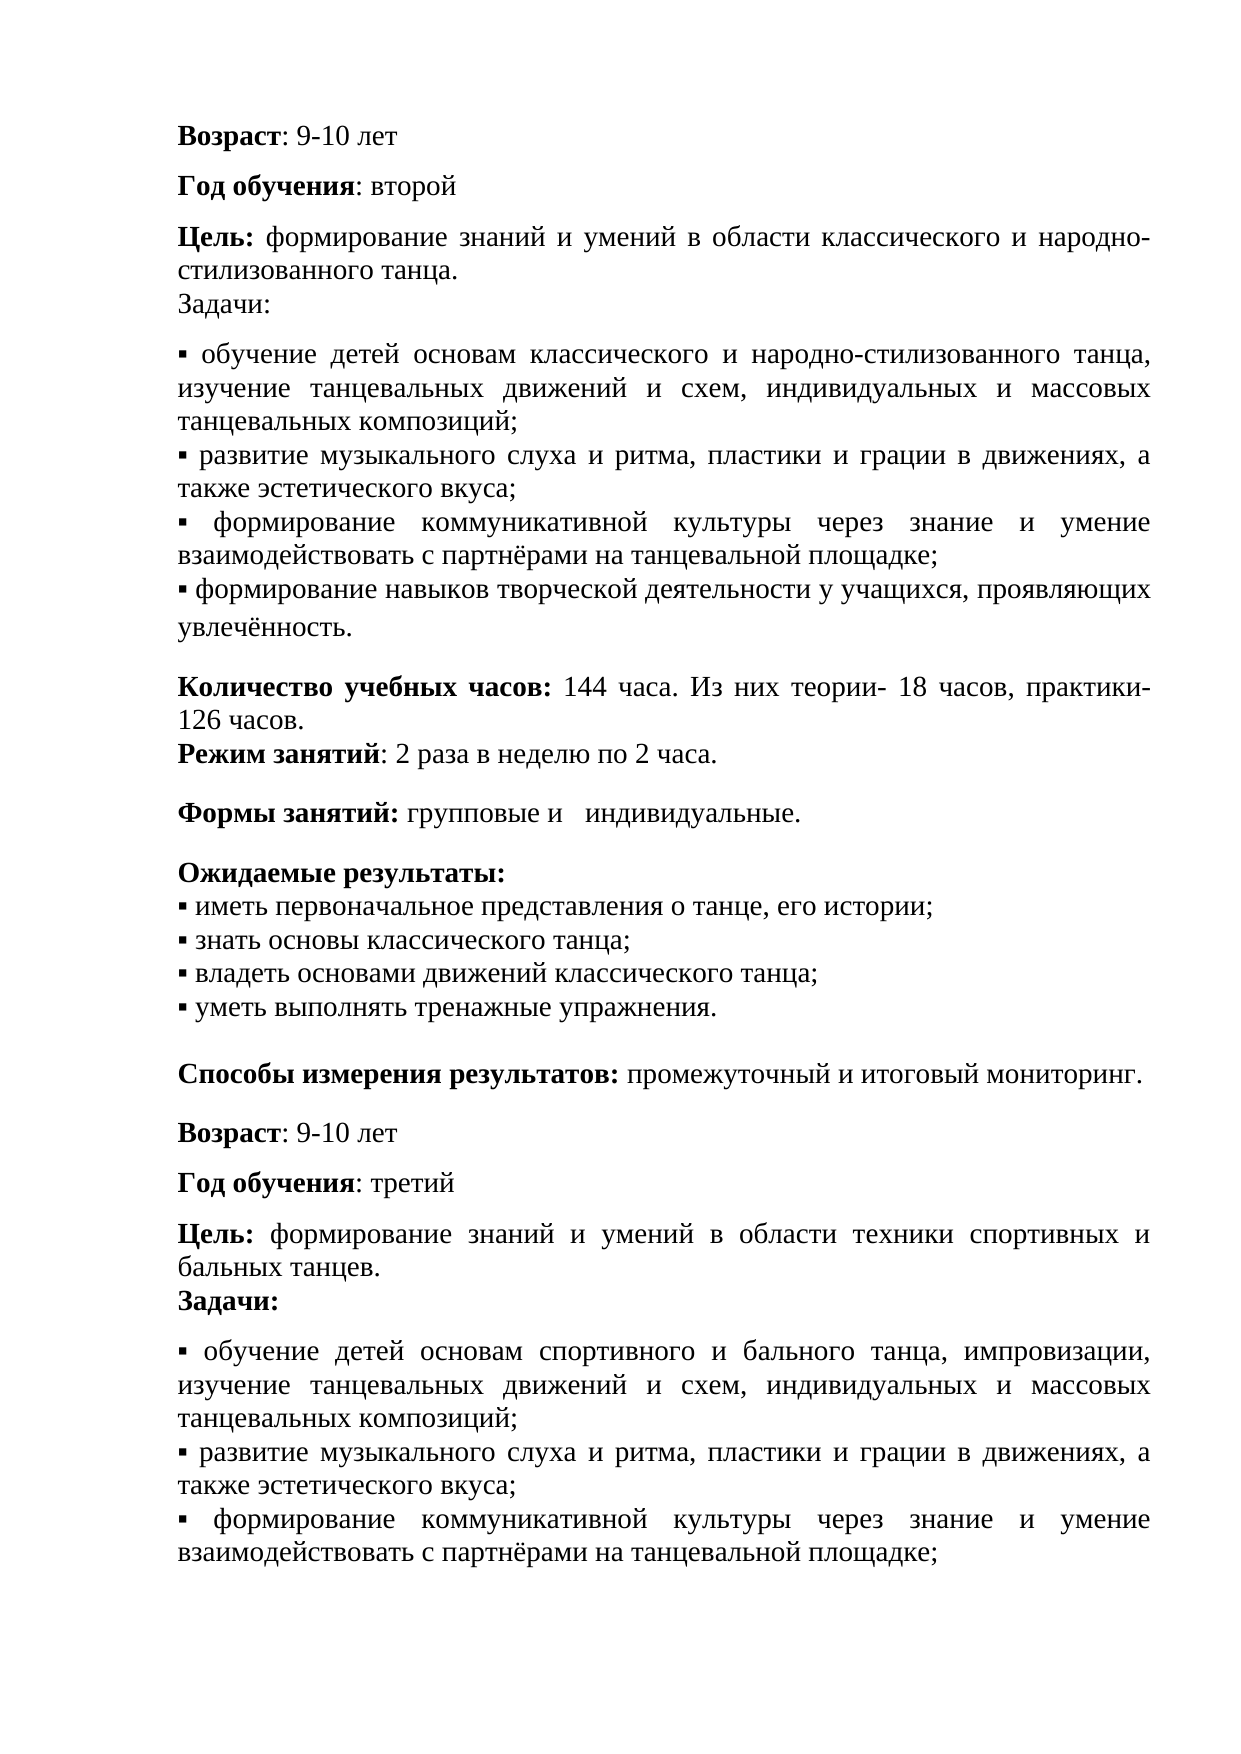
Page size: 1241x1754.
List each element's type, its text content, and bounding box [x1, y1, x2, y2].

text ▪ развитие музыкального слуха и ритма, пластики и грации в движениях, а также эстетического вкуса; [177, 1434, 1152, 1501]
text ▪ обучение детей основам классического и народно-стилизованного танца, изучение танцевальных движений и схем, индивидуальных и массовых танцевальных композиций; [177, 336, 1152, 437]
text Задачи: [177, 1283, 1152, 1317]
text ▪ развитие музыкального слуха и ритма, пластики и грации в движениях, а также эстетического вкуса; [177, 437, 1152, 504]
text Количество учебных часов: 144 часа. Из них теории- 18 часов, практики-126 часов. [177, 669, 1152, 736]
text Задачи: [177, 286, 1152, 319]
text Цель: формирование знаний и умений в области классического и народно- стилизованного танца. [177, 219, 1152, 286]
text Возраст: 9-10 лет [177, 118, 1152, 152]
text ▪ владеть основами движений классического танца; [177, 955, 1152, 989]
text Цель: формирование знаний и умений в области техники спортивных и бальных танцев. [177, 1216, 1152, 1283]
text ▪ иметь первоначальное представления о танце, его истории; [177, 888, 1152, 922]
text Способы измерения результатов: промежуточный и итоговый мониторинг. [177, 1056, 1152, 1089]
text ▪ формирование коммуникативной культуры через знание и умение взаимодействовать с партнёрами на танцевальной площадке; [177, 1501, 1152, 1568]
text ▪ формирование коммуникативной культуры через знание и умение взаимодействовать с партнёрами на танцевальной площадке; [177, 504, 1152, 571]
text Ожидаемые результаты: [177, 855, 1152, 888]
text ▪ знать основы классического танца; [177, 922, 1152, 955]
text Возраст: 9-10 лет [177, 1115, 1152, 1149]
text ▪ формирование навыков творческой деятельности у учащихся, проявляющих увлечённость. [177, 571, 1152, 643]
text Формы занятий: групповые и индивидуальные. [177, 795, 1152, 829]
text ▪ обучение детей основам спортивного и бального танца, импровизации, изучение танцевальных движений и схем, индивидуальных и массовых танцевальных композиций; [177, 1333, 1152, 1434]
text Год обучения: второй [177, 168, 1152, 202]
text ▪ уметь выполнять тренажные упражнения. [177, 989, 1152, 1022]
text Год обучения: третий [177, 1166, 1152, 1199]
text Режим занятий: 2 раза в неделю по 2 часа. [177, 736, 1152, 769]
